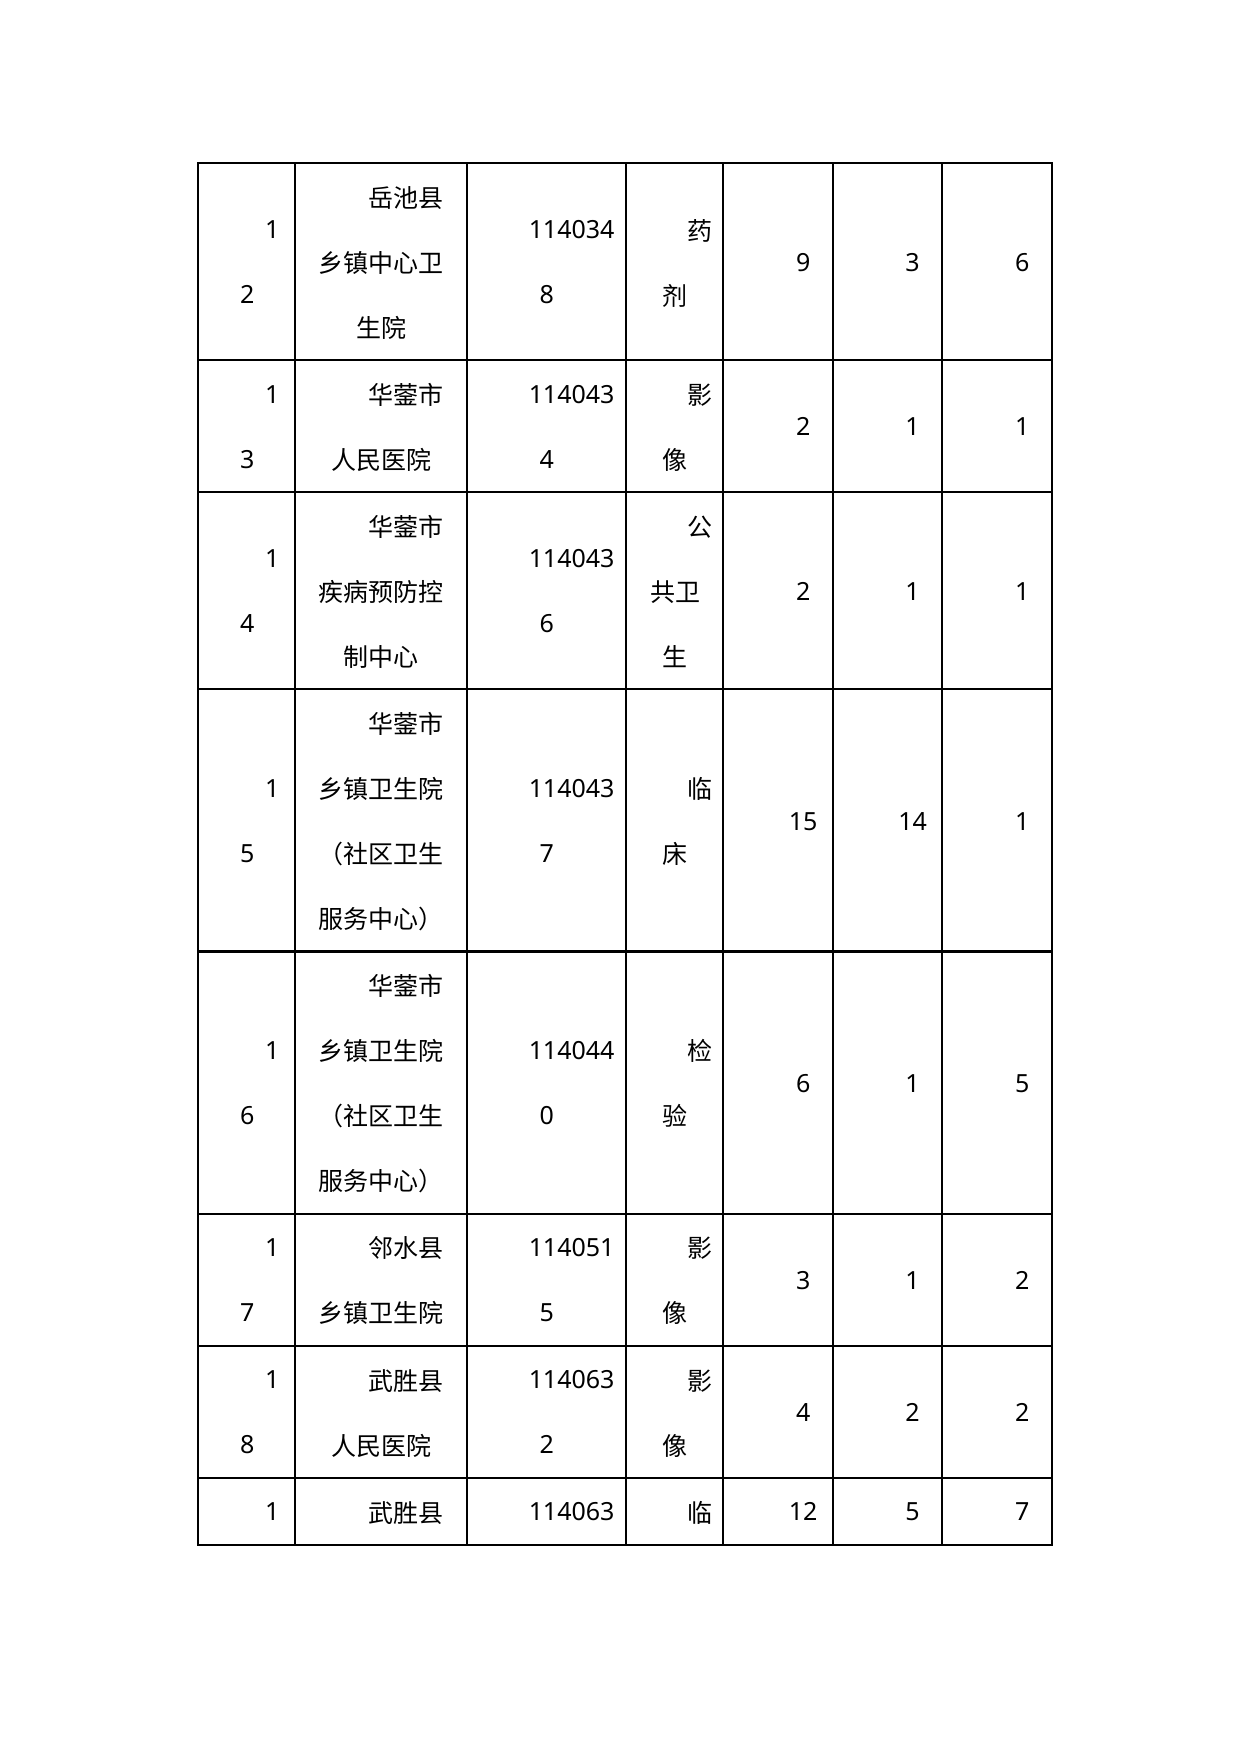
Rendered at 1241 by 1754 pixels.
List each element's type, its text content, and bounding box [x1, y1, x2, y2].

table_cell 武胜县人民医院 [296, 1347, 466, 1477]
table_cell 18 [199, 1347, 294, 1477]
table_cell 5 [943, 953, 1051, 1212]
table_cell 邻水县乡镇卫生院 [296, 1215, 466, 1344]
table_cell 1 [943, 361, 1051, 491]
table_cell 1 [834, 493, 941, 688]
table_cell 1140632 [468, 1347, 625, 1477]
table_cell 1140348 [468, 164, 625, 359]
table_cell 1 [834, 361, 941, 491]
table_cell 1140437 [468, 690, 625, 950]
table_cell 5 [834, 1479, 941, 1544]
table_cell 19 [199, 1479, 294, 1544]
table_cell 14 [834, 690, 941, 950]
table_cell 6 [943, 164, 1051, 359]
table_cell 4 [724, 1347, 832, 1477]
table_cell 12 [199, 164, 294, 359]
table_cell 华蓥市人民医院 [296, 361, 466, 491]
table_cell 16 [199, 953, 294, 1212]
table_cell 公共卫生 [627, 493, 722, 688]
table_cell 临床 [627, 1479, 722, 1544]
table_cell 1140440 [468, 953, 625, 1212]
table_cell 影像 [627, 1347, 722, 1477]
table_cell 检验 [627, 953, 722, 1212]
table_cell 临床 [627, 690, 722, 950]
table_cell 2 [834, 1347, 941, 1477]
table_cell 1140634 [468, 1479, 625, 1544]
table_cell 1 [834, 1215, 941, 1344]
table_cell 1 [943, 493, 1051, 688]
table_cell 3 [724, 1215, 832, 1344]
table_cell 华蓥市乡镇卫生院（社区卫生服务中心） [296, 953, 466, 1212]
table_cell 2 [943, 1347, 1051, 1477]
table_cell 华蓥市乡镇卫生院（社区卫生服务中心） [296, 690, 466, 950]
table_cell 影像 [627, 1215, 722, 1344]
table_cell 1140436 [468, 493, 625, 688]
table_cell 2 [724, 493, 832, 688]
table_cell 岳池县乡镇中心卫生院 [296, 164, 466, 359]
table_cell 13 [199, 361, 294, 491]
table_cell 1 [943, 690, 1051, 950]
table_cell 12 [724, 1479, 832, 1544]
table_cell 药剂 [627, 164, 722, 359]
table_cell 2 [943, 1215, 1051, 1344]
table_cell 武胜县人民医院 [296, 1479, 466, 1544]
table_cell 15 [199, 690, 294, 950]
table_cell 华蓥市疾病预防控制中心 [296, 493, 466, 688]
table_cell 影像 [627, 361, 722, 491]
table_cell 9 [724, 164, 832, 359]
table_cell 2 [724, 361, 832, 491]
table_cell 1140515 [468, 1215, 625, 1344]
table_cell 1 [834, 953, 941, 1212]
table_cell 14 [199, 493, 294, 688]
table_cell 7 [943, 1479, 1051, 1544]
table_cell 1140434 [468, 361, 625, 491]
table_cell 3 [834, 164, 941, 359]
table_cell 17 [199, 1215, 294, 1344]
table_cell 15 [724, 690, 832, 950]
table_cell 6 [724, 953, 832, 1212]
